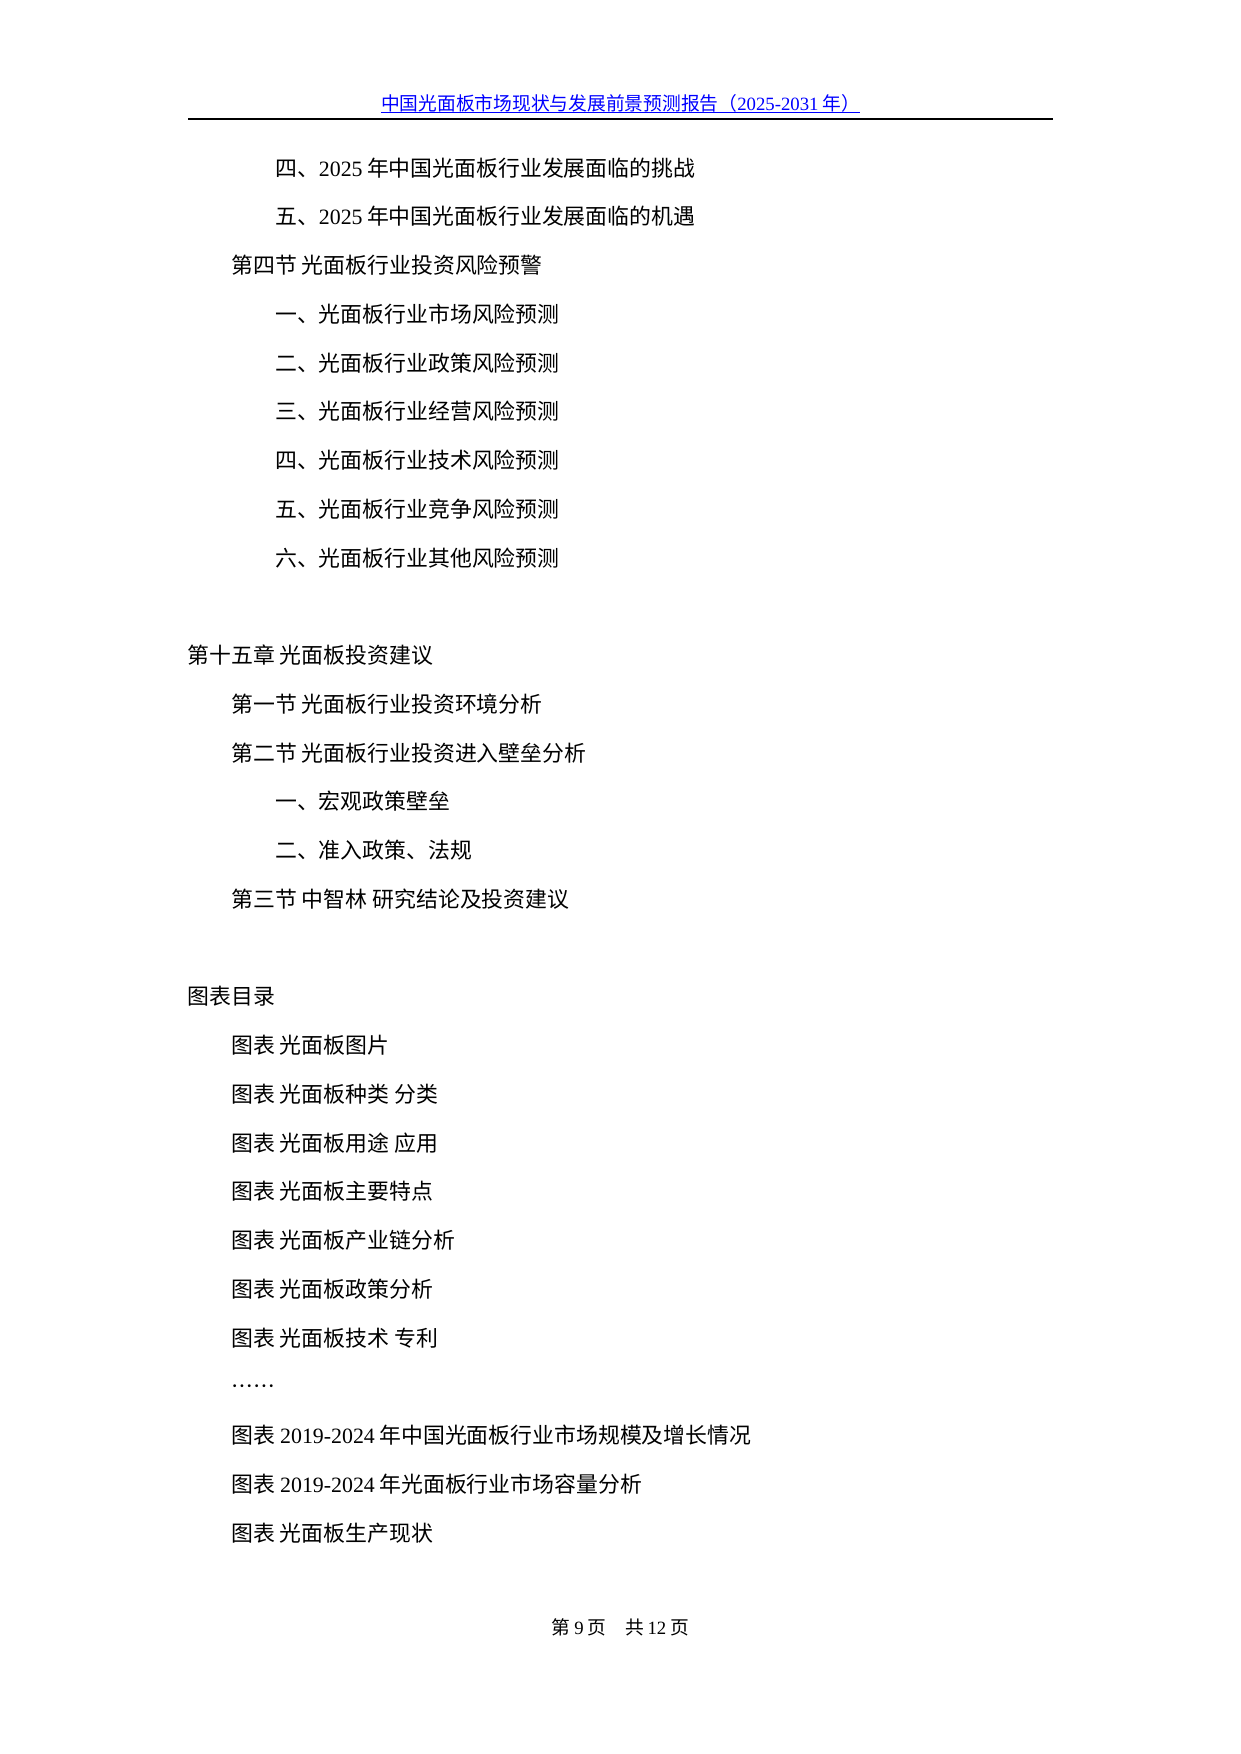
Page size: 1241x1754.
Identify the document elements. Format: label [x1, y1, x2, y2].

text [187, 150, 1053, 1548]
